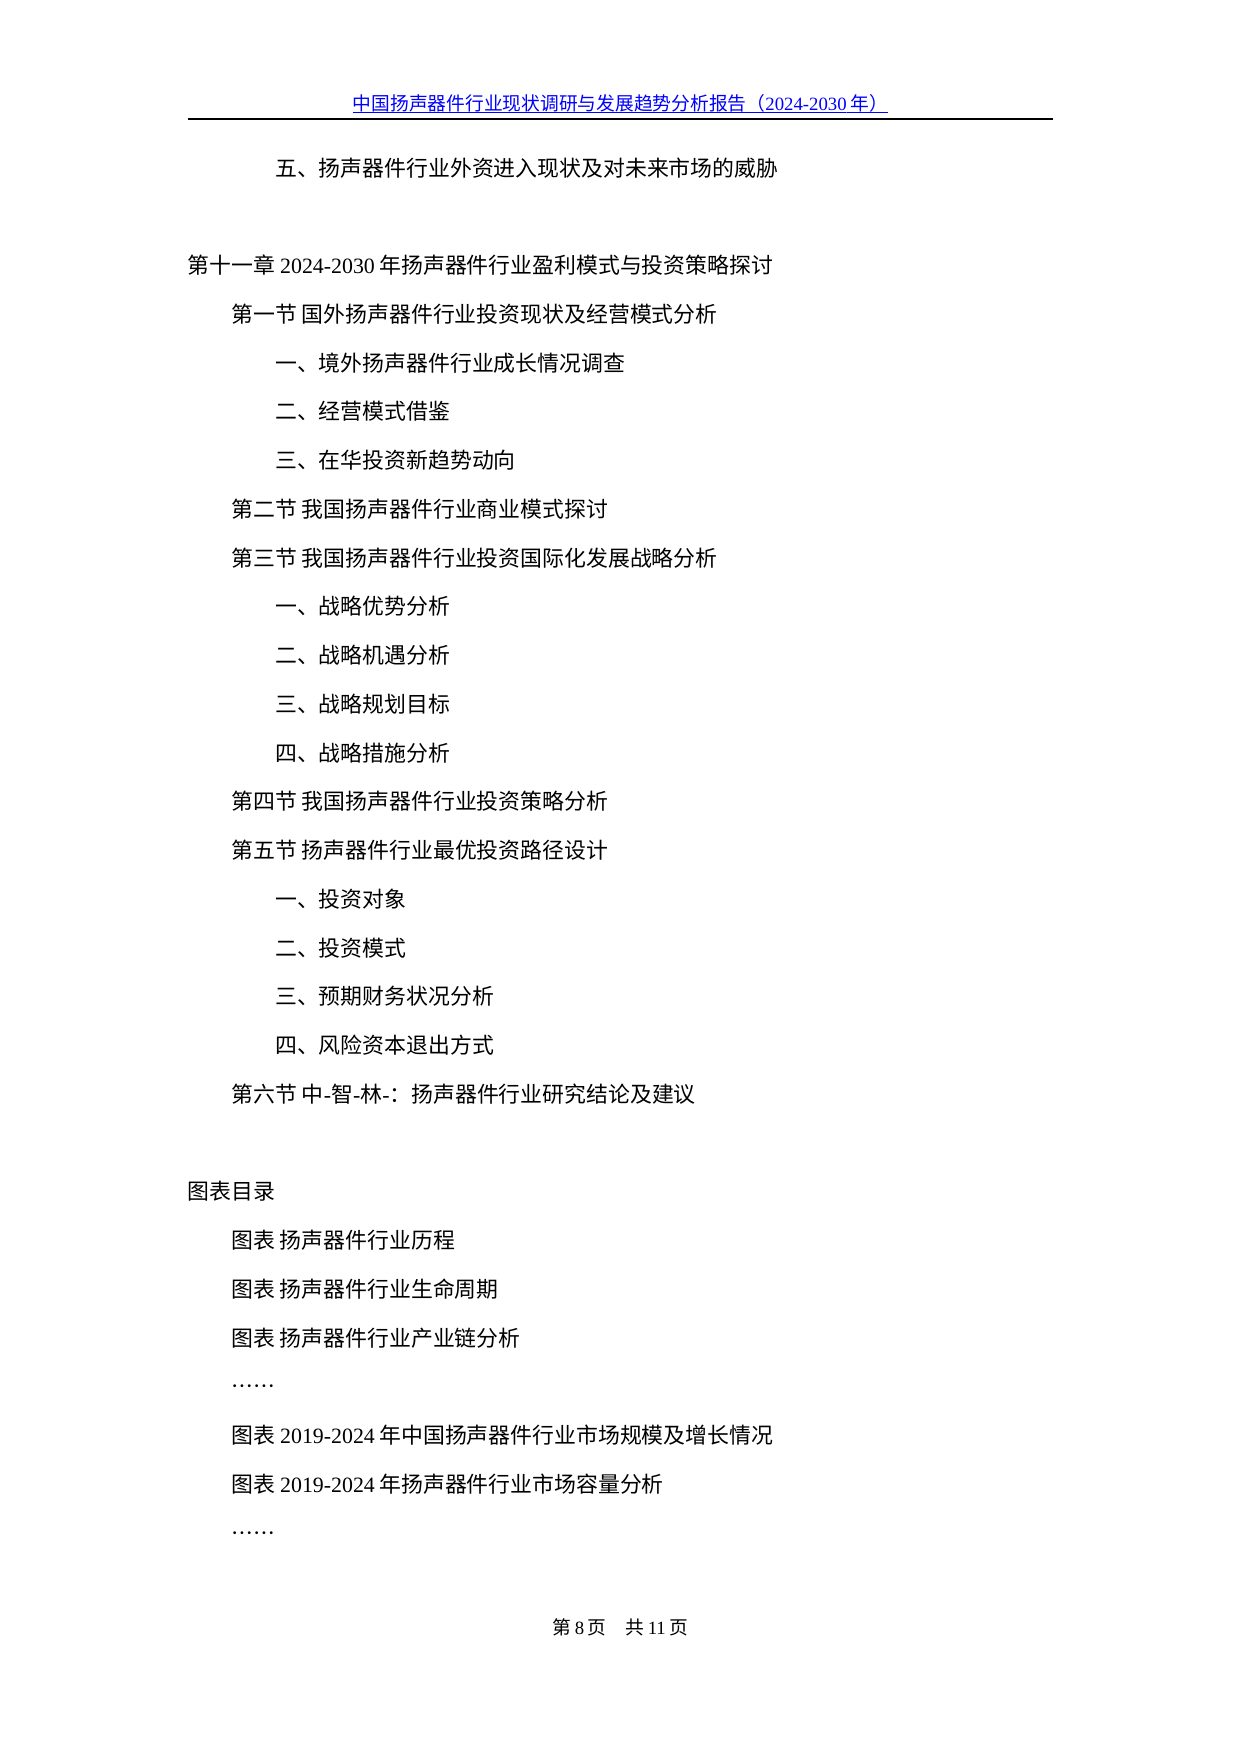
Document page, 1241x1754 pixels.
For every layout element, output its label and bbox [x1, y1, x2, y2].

text [187, 150, 1053, 1548]
